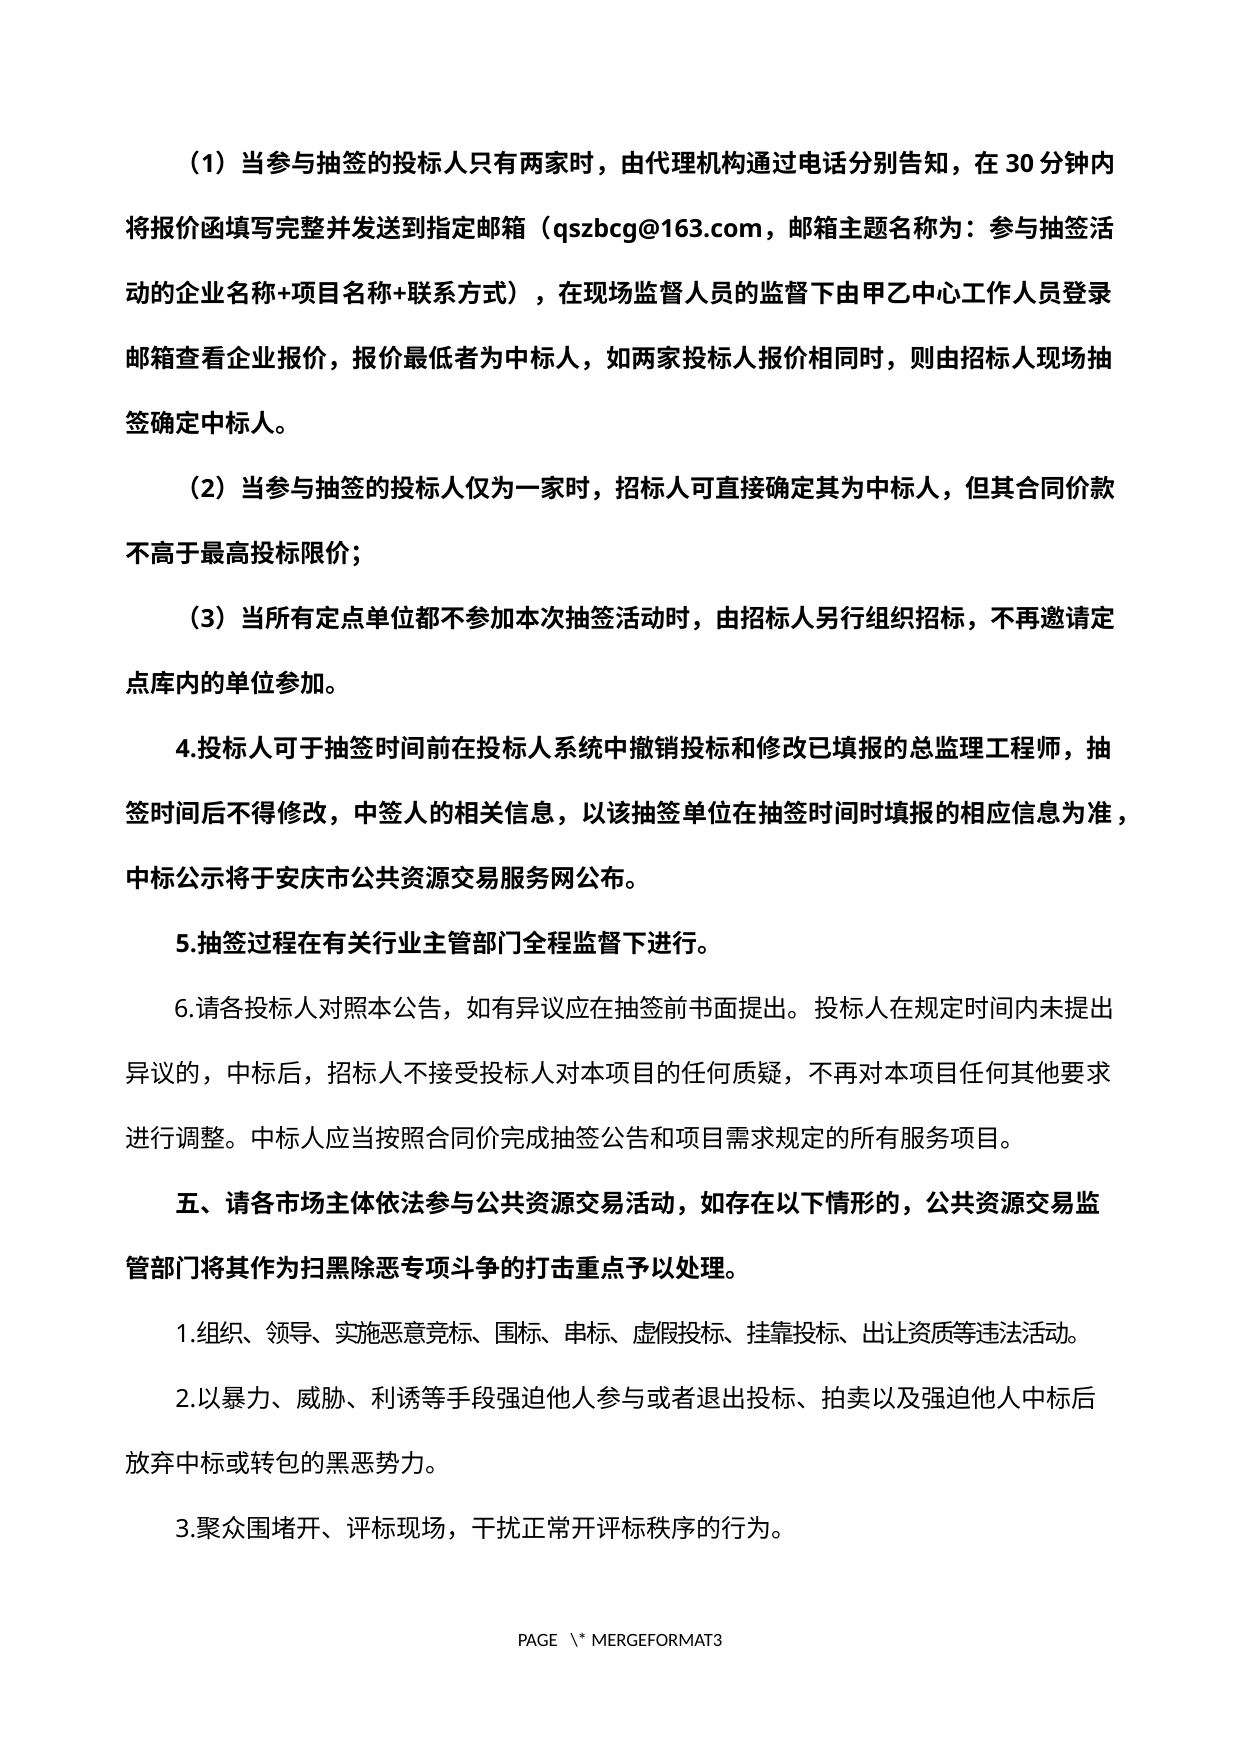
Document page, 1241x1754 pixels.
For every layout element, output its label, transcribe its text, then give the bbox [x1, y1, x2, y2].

text 五、请各市场主体依法参与公共资源交易活动，如存在以下情形的，公共资源交易监管部门将其作为扫黑除恶专项斗争的打击重点予以处理。 [125, 1169, 1115, 1299]
text （3）当所有定点单位都不参加本次抽签活动时，由招标人另行组织招标，不再邀请定点库内的单位参加。 [125, 584, 1115, 714]
text 1.组织、领导、实施恶意竞标、围标、串标、虚假投标、挂靠投标、出让资质等违法活动。 [125, 1299, 1115, 1364]
text 2.以暴力、威胁、利诱等手段强迫他人参与或者退出投标、拍卖以及强迫他人中标后放弃中标或转包的黑恶势力。 [125, 1364, 1115, 1494]
text （2）当参与抽签的投标人仅为一家时，招标人可直接确定其为中标人，但其合同价款不高于最高投标限价； [125, 454, 1115, 584]
text 3.聚众围堵开、评标现场，干扰正常开评标秩序的行为。 [125, 1494, 1115, 1559]
text 6.请各投标人对照本公告，如有异议应在抽签前书面提出。投标人在规定时间内未提出异议的，中标后，招标人不接受投标人对本项目的任何质疑，不再对本项目任何其他要求进行调整。中标人应当按照合同价完成抽签公告和项目需求规定的所有服务项目。 [125, 974, 1115, 1169]
text 5.抽签过程在有关行业主管部门全程监督下进行。 [125, 909, 1099, 974]
text 4.投标人可于抽签时间前在投标人系统中撤销投标和修改已填报的总监理工程师，抽签时间后不得修改，中签人的相关信息，以该抽签单位在抽签时间时填报的相应信息为准，中标公示将于安庆市公共资源交易服务网公布。 [125, 714, 1115, 909]
text （1）当参与抽签的投标人只有两家时，由代理机构通过电话分别告知，在30分钟内将报价函填写完整并发送到指定邮箱（qszbcg@163.com，邮箱主题名称为：参与抽签活动的企业名称+项目名称+联系方式），在现场监督人员的监督下由甲乙中心工作人员登录邮箱查看企业报价，报价最低者为中标人，如两家投标人报价相同时，则由招标人现场抽签确定中标人。 [125, 129, 1115, 454]
